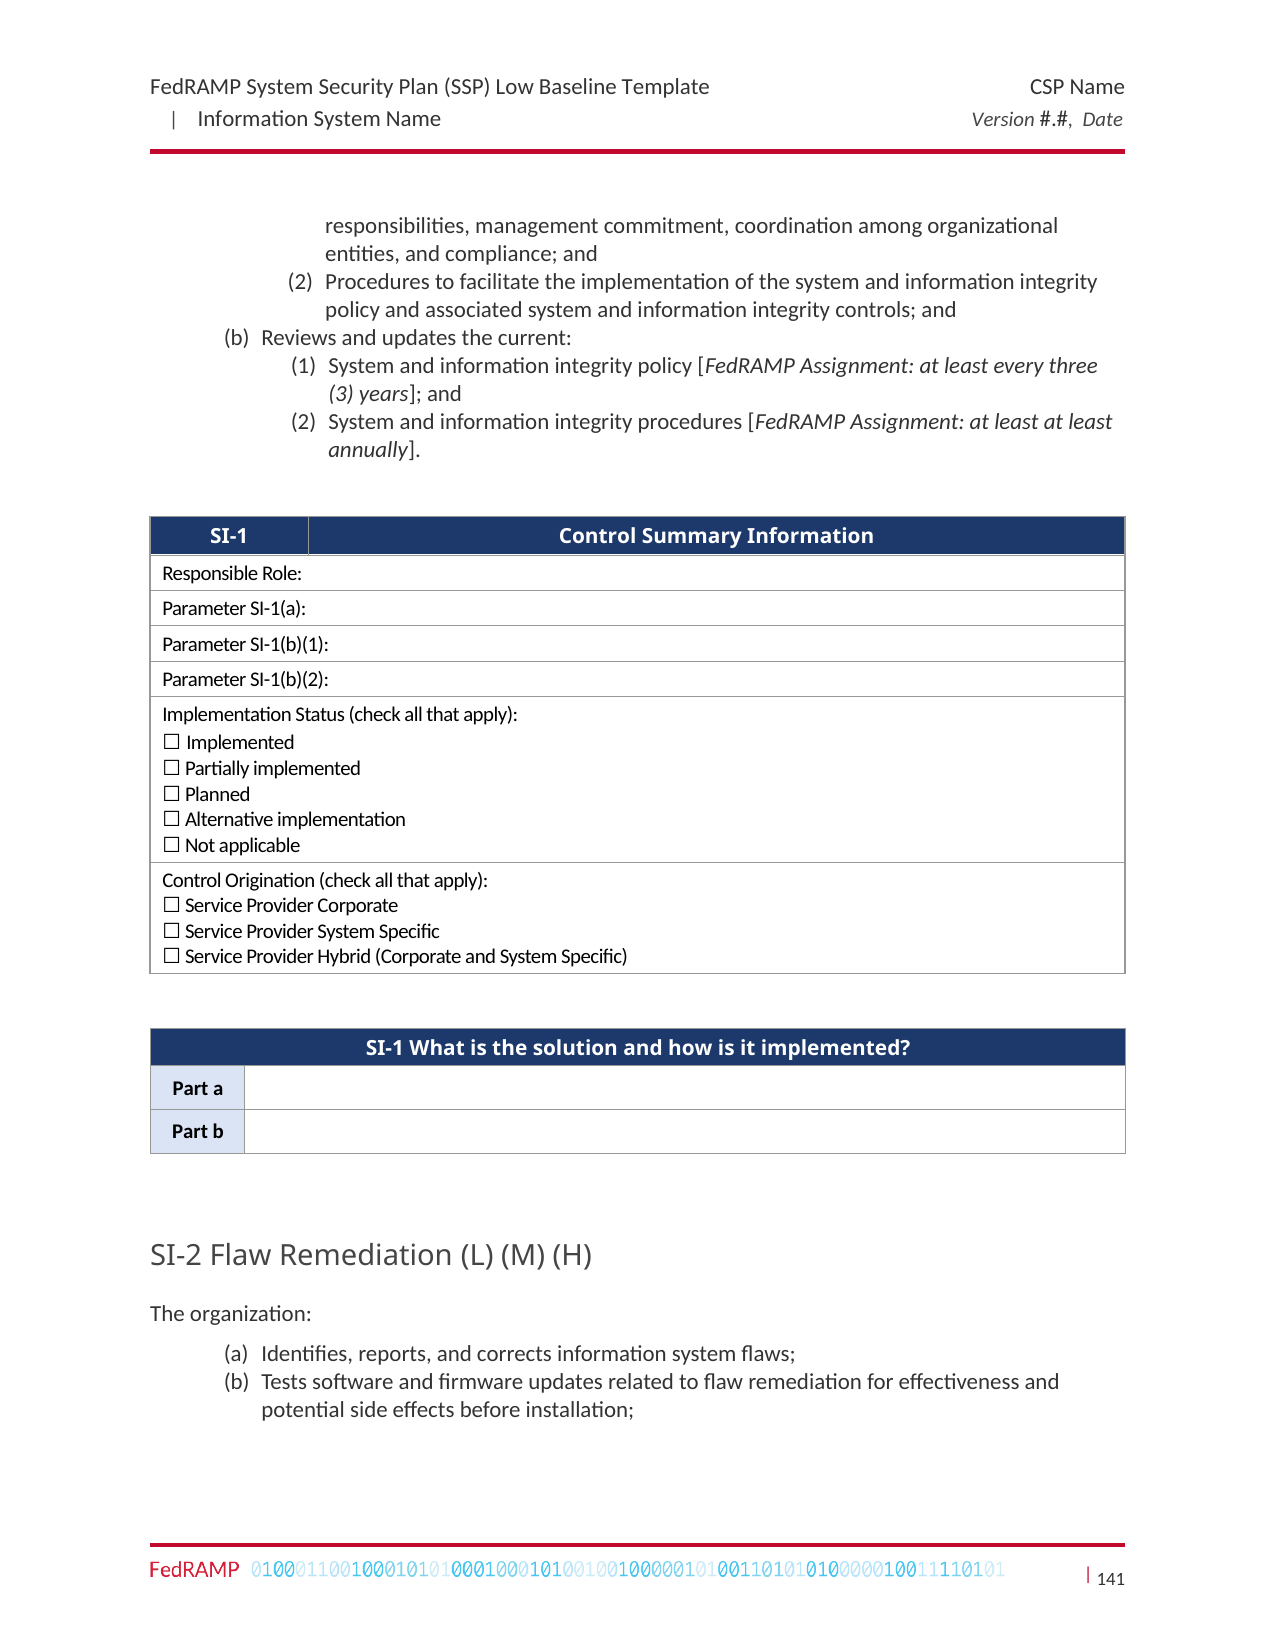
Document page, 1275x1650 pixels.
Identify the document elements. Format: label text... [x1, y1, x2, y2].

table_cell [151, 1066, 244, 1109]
list Tests software and firmware updates related to flaw remediation for effectiveness and potential side effects before installation; [223, 1367, 1125, 1423]
subtitle SI-2 Flaw Remediation (L) (M) (H) [150, 1234, 1125, 1274]
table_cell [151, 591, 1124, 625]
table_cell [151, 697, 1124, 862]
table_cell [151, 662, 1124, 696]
list System and information integrity policy [FedRAMP Assignment: at least every three (3) years]; and [291, 351, 1125, 407]
list Reviews and updates the current: [223, 323, 1125, 351]
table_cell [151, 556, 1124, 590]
picture [150, 1559, 1005, 1586]
text The organization: [150, 1299, 1125, 1327]
list Procedures to facilitate the implementation of the system and information integrity policy and associated system and information integrity controls; and [287, 267, 1125, 323]
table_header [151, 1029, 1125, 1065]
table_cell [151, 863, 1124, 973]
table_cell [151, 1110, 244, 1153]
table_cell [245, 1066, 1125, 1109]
list Identifies, reports, and corrects information system flaws; [223, 1339, 1125, 1367]
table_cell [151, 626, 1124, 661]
list System and information integrity procedures [FedRAMP Assignment: at least at least annually]. [291, 407, 1125, 463]
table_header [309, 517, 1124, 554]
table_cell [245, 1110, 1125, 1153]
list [287, 211, 1125, 267]
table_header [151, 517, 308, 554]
